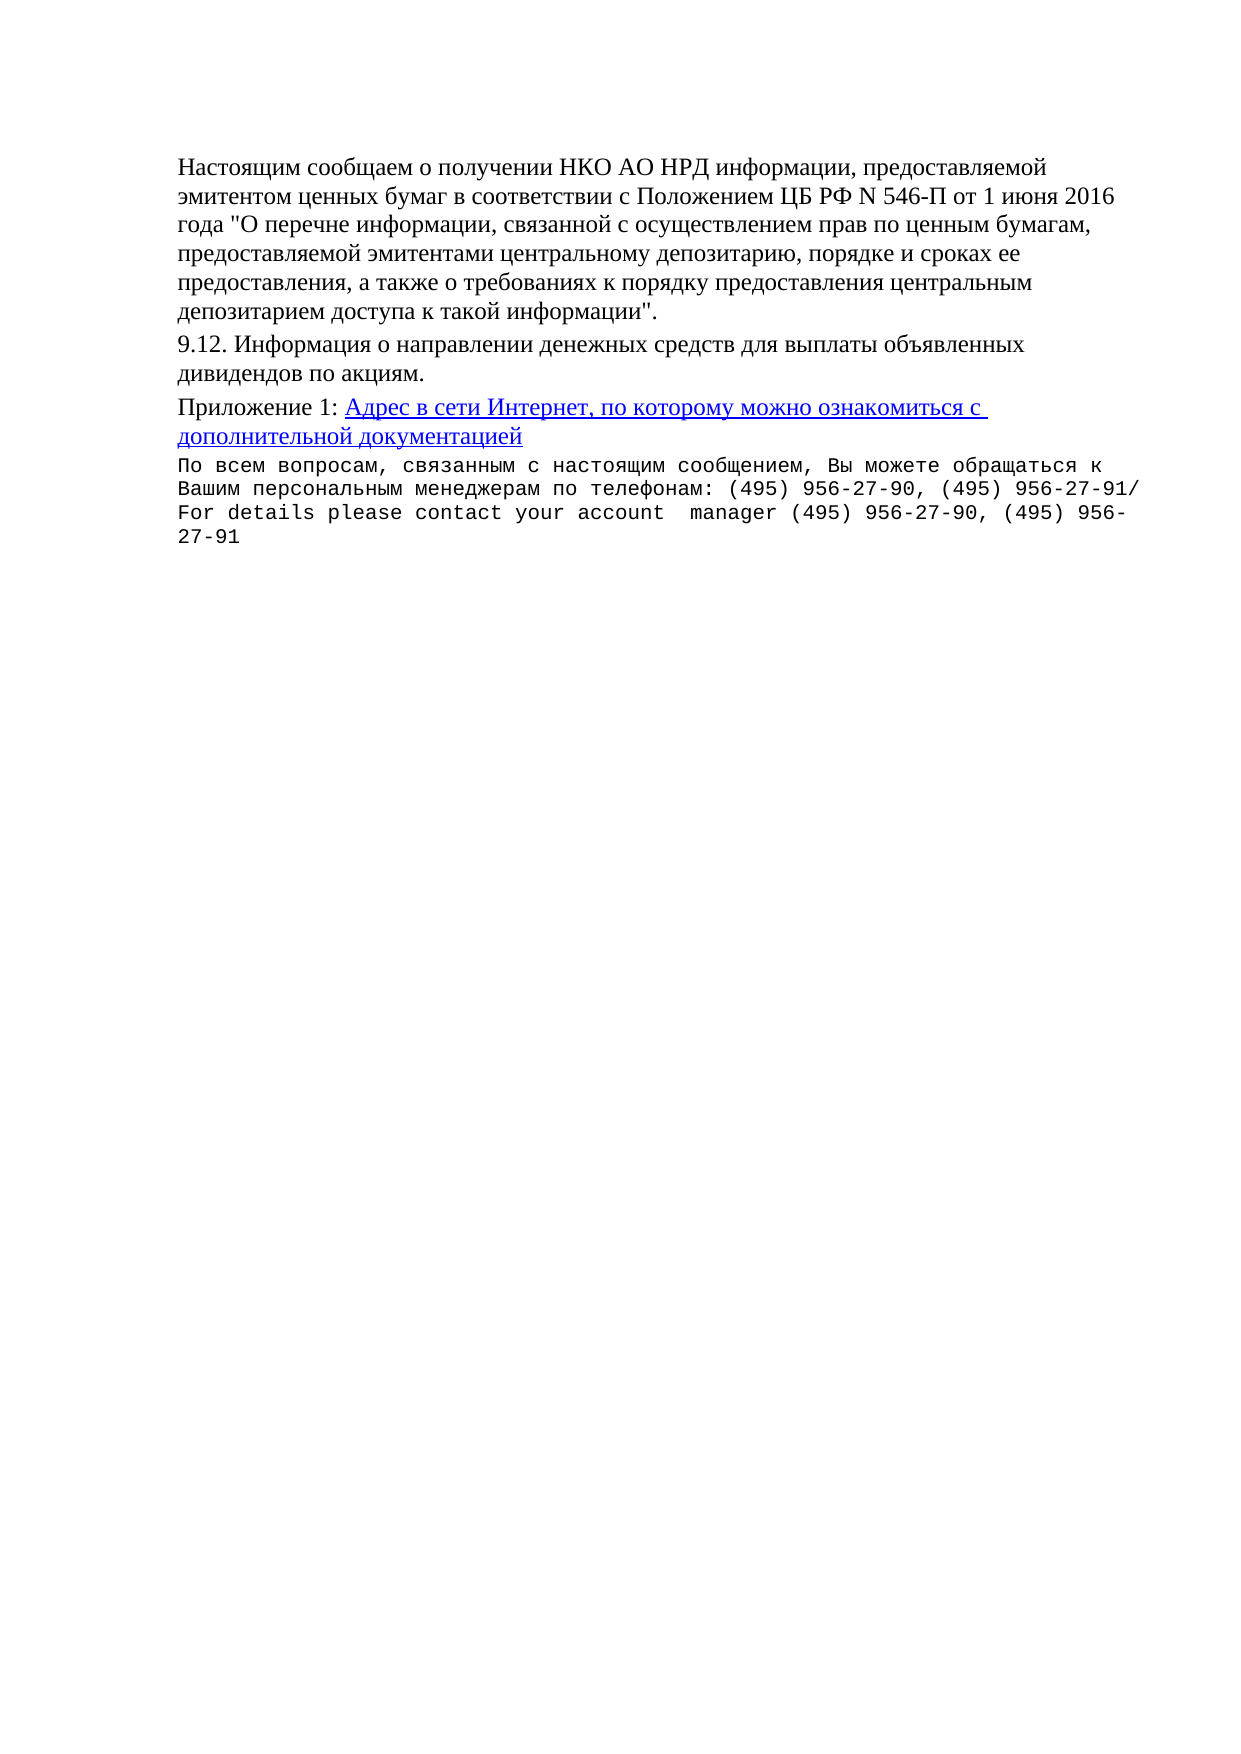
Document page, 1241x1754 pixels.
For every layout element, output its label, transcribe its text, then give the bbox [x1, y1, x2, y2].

text 9.12. Информация о направлении денежных средств для выплаты объявленных дивидендов по акциям. [177, 329, 1152, 387]
text Приложение 1: Адрес в сети Интернет, по которому можно ознакомиться с дополнительной документацией [177, 392, 1152, 450]
text По всем вопросам, связанным с настоящим сообщением, Вы можете обращаться к Вашим персональным менеджерам по телефонам: (495) 956-27-90, (495) 956-27-91/ For details please contact your account manager (495) 956-27-90, (495) 956-27-91 [177, 455, 1152, 549]
text Настоящим сообщаем о получении НКО АО НРД информации, предоставляемой эмитентом ценных бумаг в соответствии с Положением ЦБ РФ N 546-П от 1 июня 2016 года "О перечне информации, связанной с осуществлением прав по ценным бумагам, предоставляемой эмитентами центральному депозитарию, порядке и сроках ее предоставления, а также о требованиях к порядку предоставления центральным депозитарием доступа к такой информации". [177, 152, 1152, 324]
